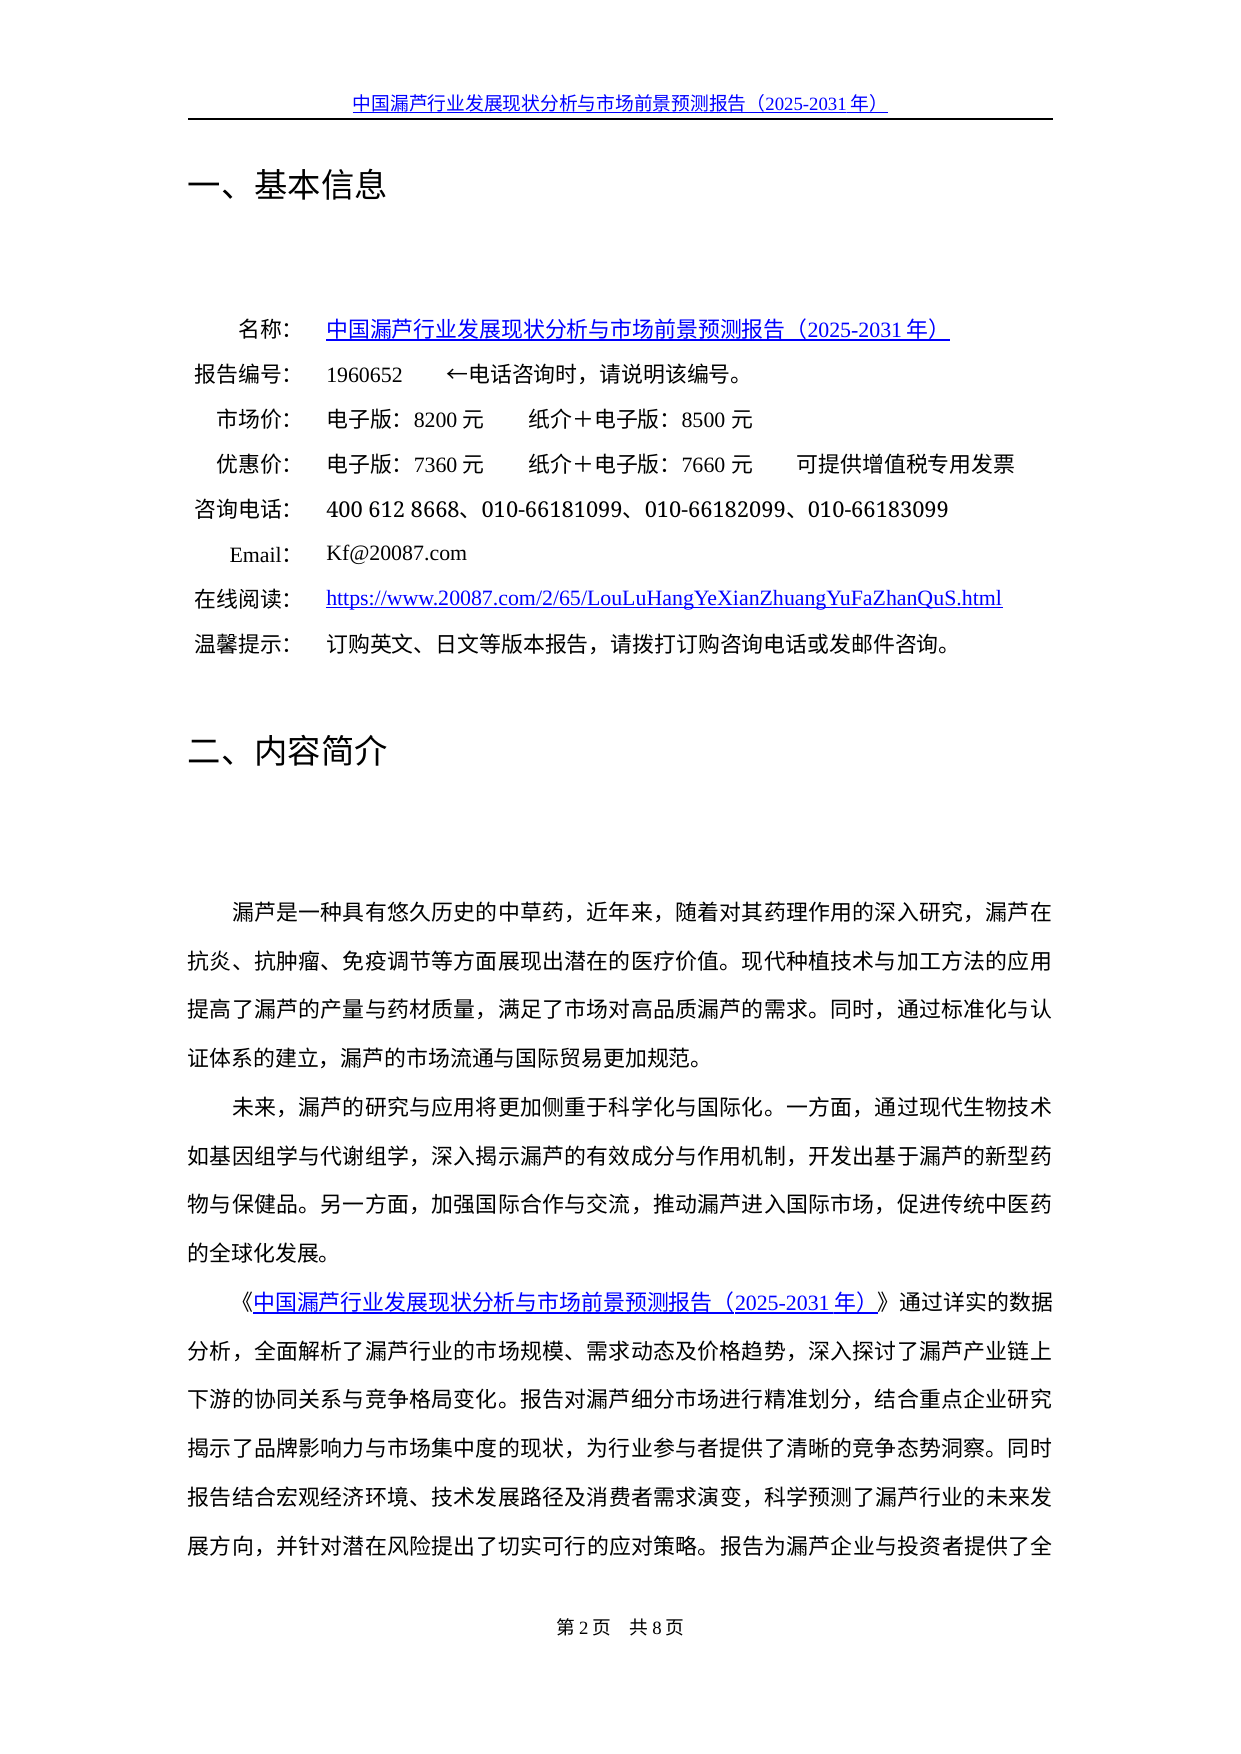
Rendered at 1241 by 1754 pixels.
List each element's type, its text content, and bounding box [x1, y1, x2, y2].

table_cell Kf@20087.com [315, 537, 1073, 582]
table_header 名称： [167, 312, 315, 357]
table_cell 电子版：7360 元 纸介＋电子版：7660 元 可提供增值税专用发票 [315, 447, 1073, 492]
table_cell 在线阅读： [167, 582, 315, 627]
table_cell 优惠价： [167, 447, 315, 492]
table_cell 订购英文、日文等版本报告，请拨打订购咨询电话或发邮件咨询。 [315, 627, 1073, 672]
table_cell 咨询电话： [167, 492, 315, 537]
table_cell 温馨提示： [167, 627, 315, 672]
table_cell 电子版：8200 元 纸介＋电子版：8500 元 [315, 402, 1073, 447]
title 一、基本信息 [187, 150, 1053, 215]
table_cell 400 612 8668、010-66181099、010-66182099、010-66183099 [315, 492, 1073, 537]
table_cell 1960652 ←电话咨询时，请说明该编号。 [315, 357, 1073, 402]
title 二、内容简介 [187, 717, 1053, 782]
table_cell 报告编号： [167, 357, 315, 402]
table_cell 市场价： [167, 402, 315, 447]
table_cell [315, 582, 1073, 627]
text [187, 894, 1053, 1561]
table_cell Email： [167, 537, 315, 582]
table_header 中国漏芦行业发展现状分析与市场前景预测报告（2025-2031年） [315, 312, 1073, 357]
